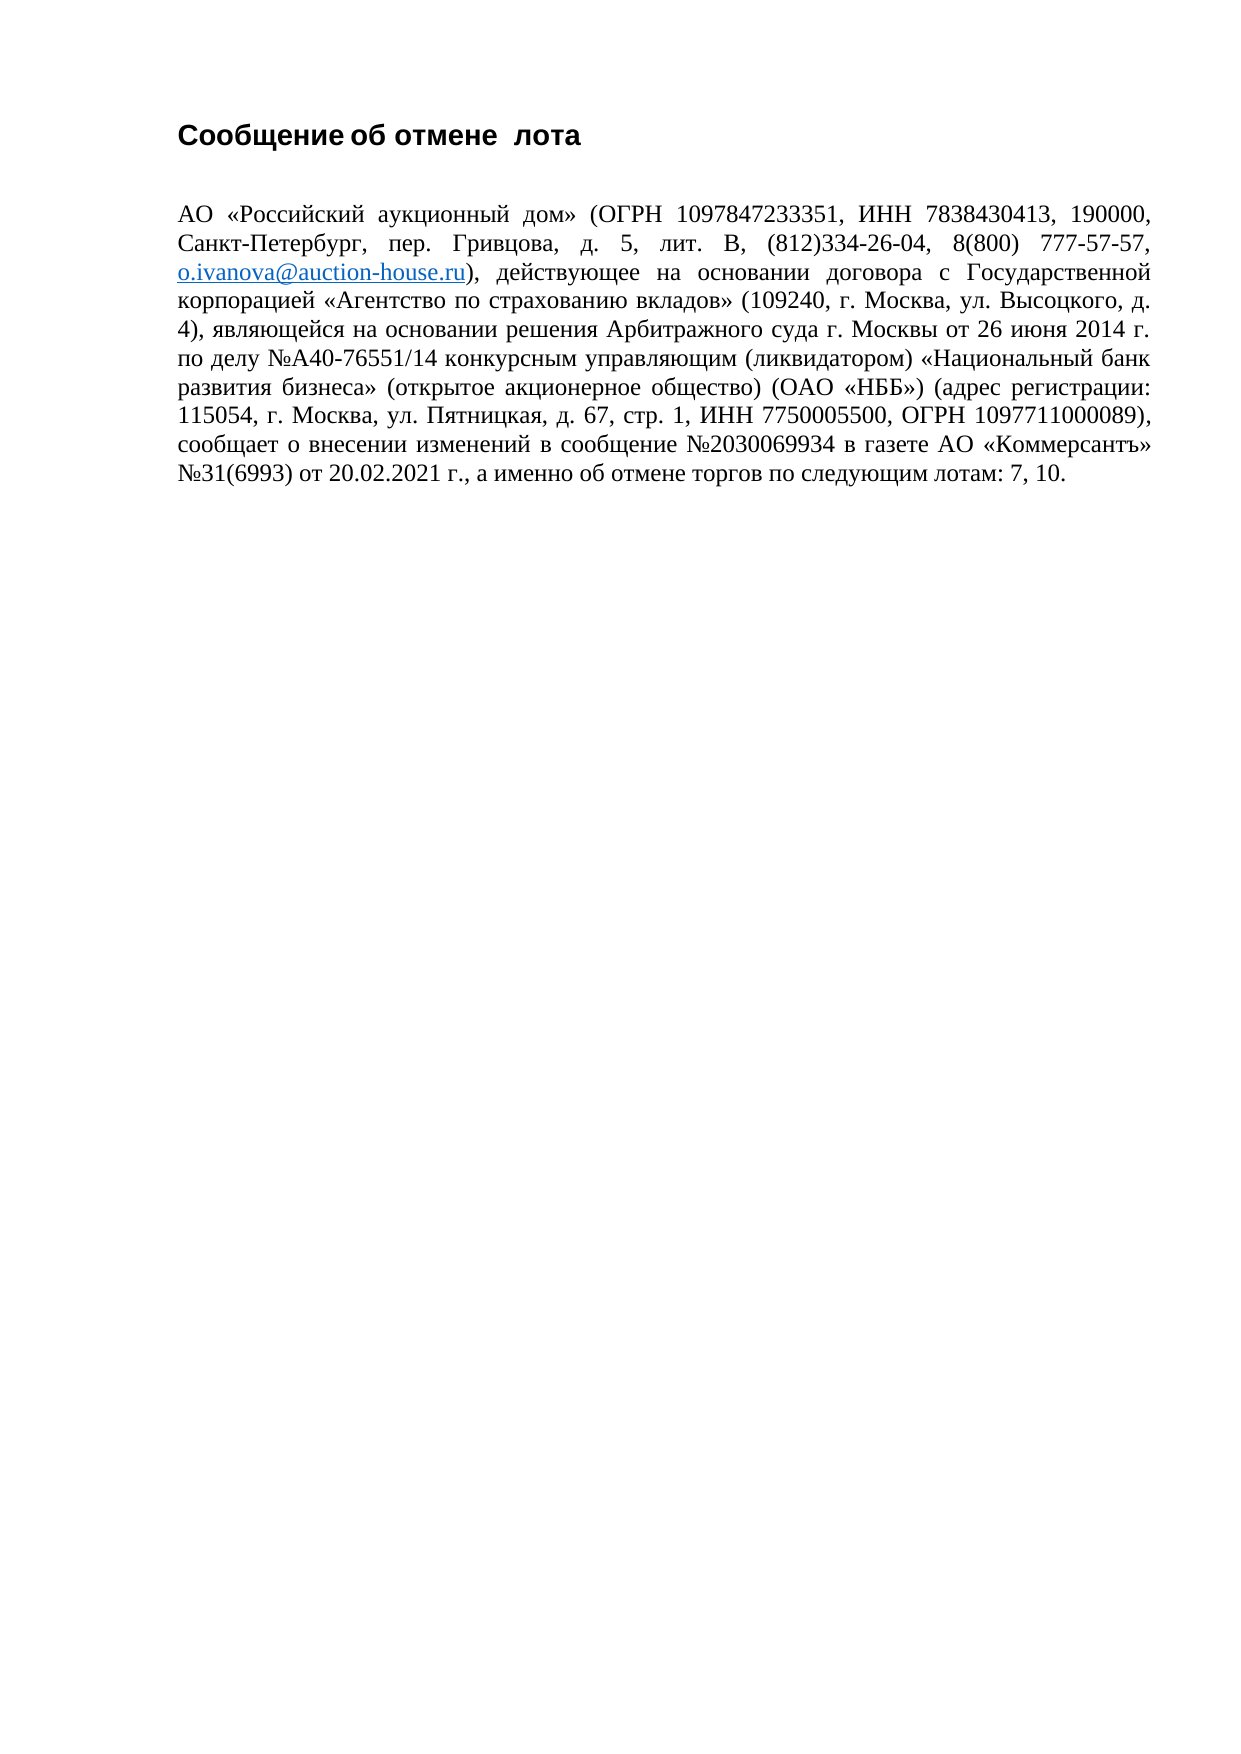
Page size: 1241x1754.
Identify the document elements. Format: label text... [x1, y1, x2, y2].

text Сообщение об отмене лота [177, 118, 1152, 152]
text АО «Российский аукционный дом» (ОГРН 1097847233351, ИНН 7838430413, 190000, Санкт-Петербург, пер. Гривцова, д. 5, лит. В, (812)334-26-04, 8(800) 777-57-57, o.ivanova@auction-house.ru), действующее на основании договора с Государственной корпорацией «Агентство по страхованию вкладов» (109240, г. Москва, ул. Высоцкого, д. 4), являющейся на основании решения Арбитражного суда г. Москвы от 26 июня 2014 г. по делу №А40-76551/14 конкурсным управляющим (ликвидатором) «Национальный банк развития бизнеса» (открытое акционерное общество) (ОАО «НББ») (адрес регистрации: 115054, г. Москва, ул. Пятницкая, д. 67, стр. 1, ИНН 7750005500, ОГРН 1097711000089), сообщает о внесении изменений в сообщение №2030069934 в газете АО «Коммерсантъ» №31(6993) от 20.02.2021 г., а именно об отмене торгов по следующим лотам: 7, 10. [177, 199, 1152, 487]
